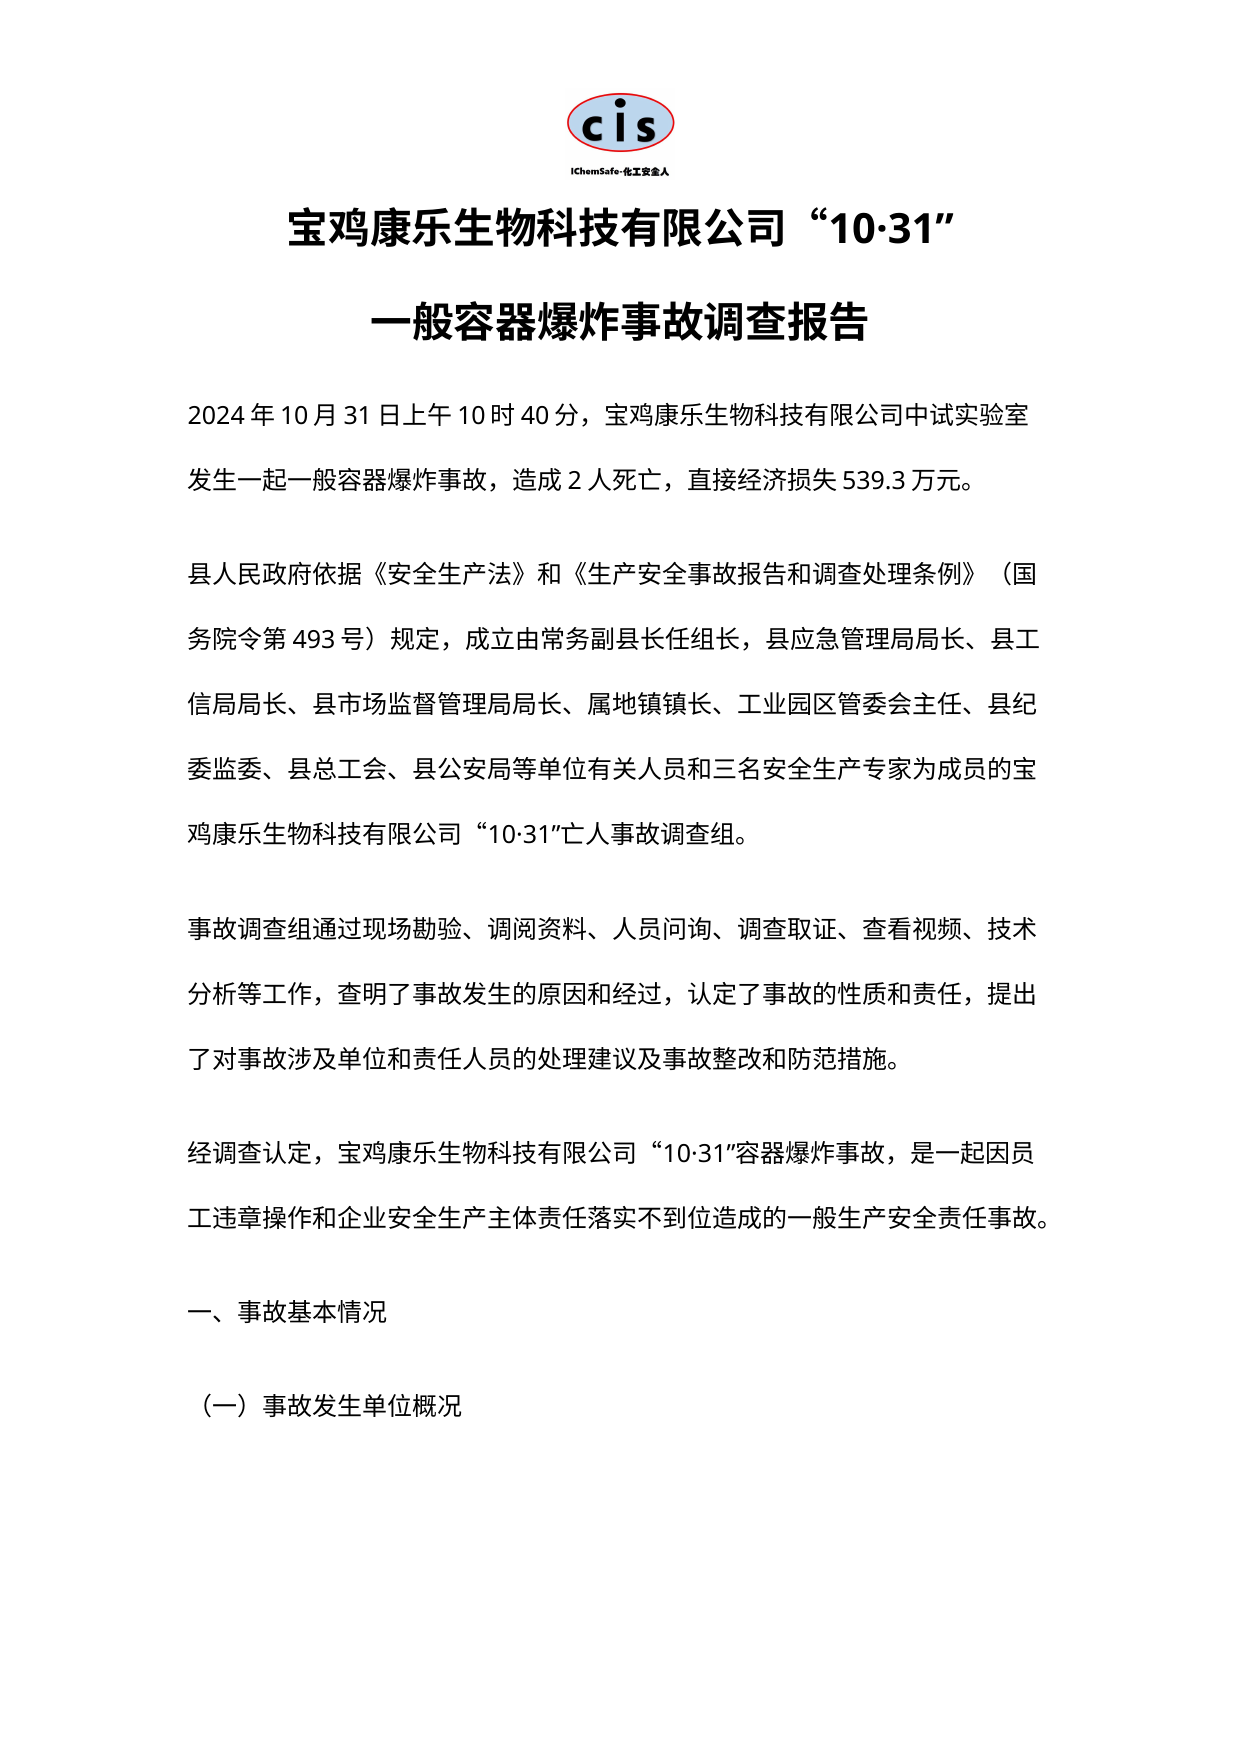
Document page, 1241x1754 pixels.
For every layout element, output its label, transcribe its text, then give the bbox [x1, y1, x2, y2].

text 县人民政府依据《安全生产法》和《生产安全事故报告和调查处理条例》（国务院令第493号）规定，成立由常务副县长任组长，县应急管理局局长、县工信局局长、县市场监督管理局局长、属地镇镇长、工业园区管委会主任、县纪委监委、县总工会、县公安局等单位有关人员和三名安全生产专家为成员的宝鸡康乐生物科技有限公司“10·31”亡人事故调查组。 [187, 541, 1053, 866]
text 事故调查组通过现场勘验、调阅资料、人员问询、调查取证、查看视频、技术分析等工作，查明了事故发生的原因和经过，认定了事故的性质和责任，提出了对事故涉及单位和责任人员的处理建议及事故整改和防范措施。 [187, 895, 1053, 1090]
text （一）事故发生单位概况 [187, 1372, 1053, 1437]
picture [565, 88, 675, 180]
text 一、事故基本情况 [187, 1278, 1053, 1343]
text 2024年10月31日上午10时40分，宝鸡康乐生物科技有限公司中试实验室发生一起一般容器爆炸事故，造成2人死亡，直接经济损失539.3万元。 [187, 381, 1053, 511]
text 宝鸡康乐生物科技有限公司“10·31” [187, 193, 1053, 258]
text 经调查认定，宝鸡康乐生物科技有限公司“10·31”容器爆炸事故，是一起因员工违章操作和企业安全生产主体责任落实不到位造成的一般生产安全责任事故。 [187, 1119, 1053, 1249]
text 一般容器爆炸事故调查报告 [187, 287, 1053, 352]
